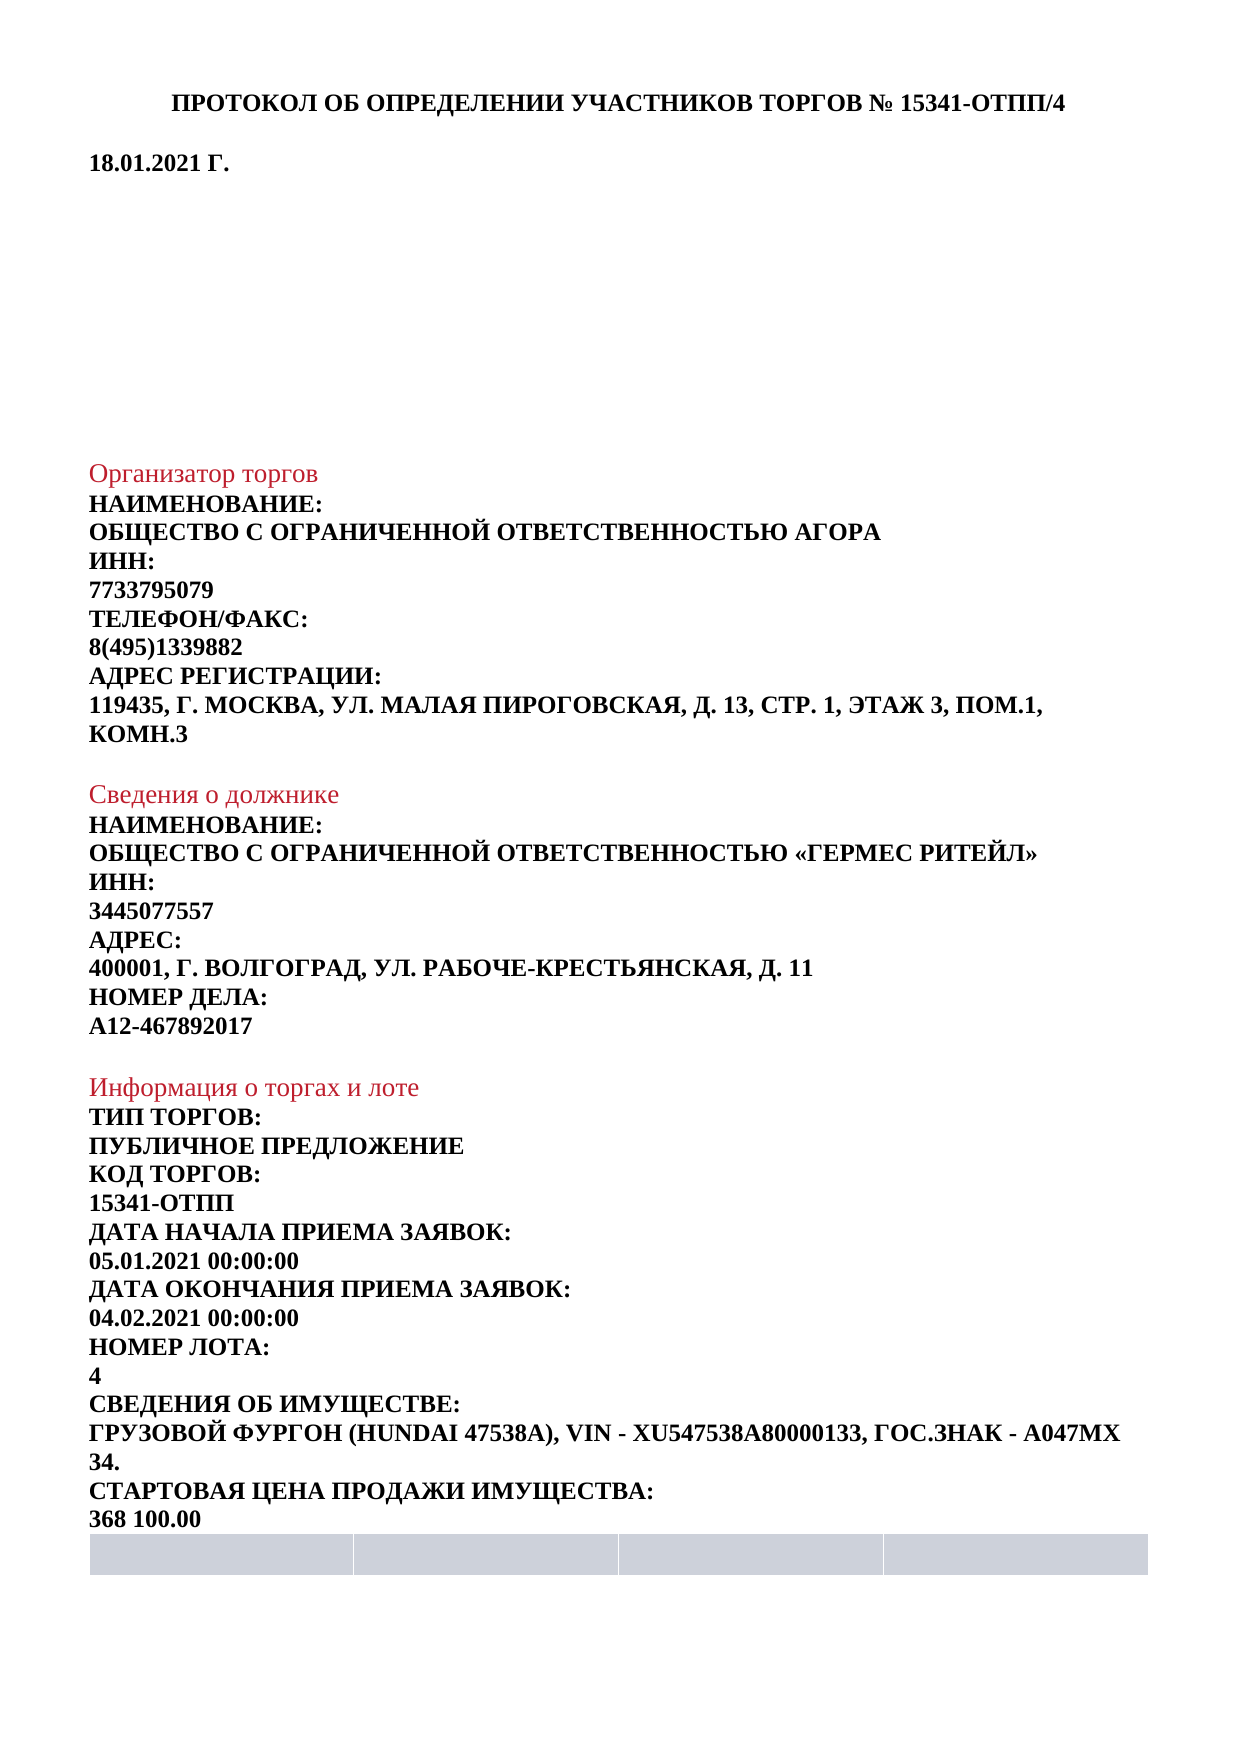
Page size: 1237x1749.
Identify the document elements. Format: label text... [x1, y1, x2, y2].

text ПРОТОКОЛ ОБ ОПРЕДЕЛЕНИИ УЧАСТНИКОВ ТОРГОВ № 15341-ОТПП/4 [88, 88, 1148, 117]
